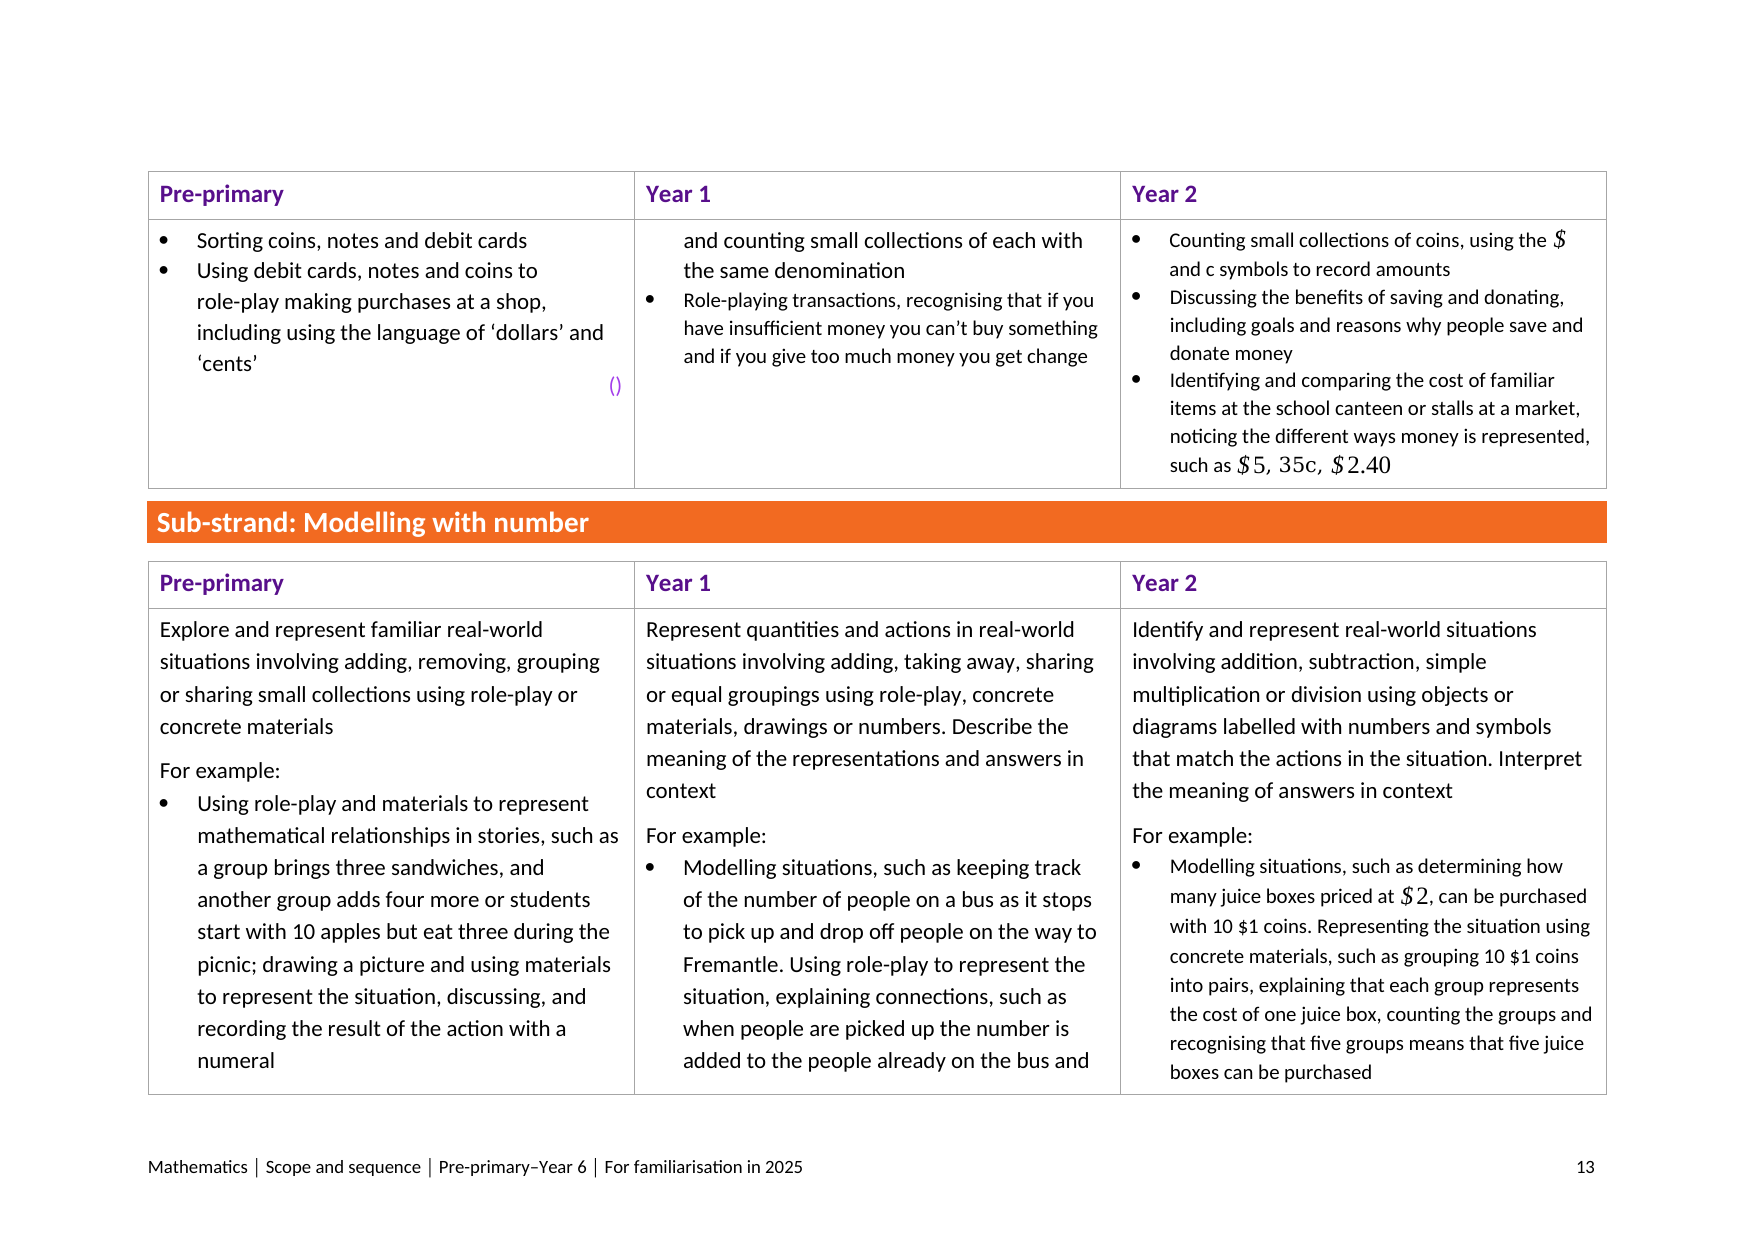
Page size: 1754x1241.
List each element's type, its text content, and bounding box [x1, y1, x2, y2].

table_header Year 2 [1121, 172, 1606, 219]
table_header Pre-primary [149, 562, 634, 608]
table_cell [635, 609, 1120, 1094]
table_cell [1121, 609, 1606, 1094]
subtitle Sub-strand: Modelling with number [148, 502, 1606, 542]
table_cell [149, 220, 634, 487]
table_header Year 2 [1121, 562, 1606, 608]
table_header Pre-primary [149, 172, 634, 219]
table_header Year 1 [635, 562, 1120, 608]
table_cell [635, 220, 1120, 487]
table_header Year 1 [635, 172, 1120, 219]
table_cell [149, 609, 634, 1094]
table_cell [1121, 220, 1606, 487]
